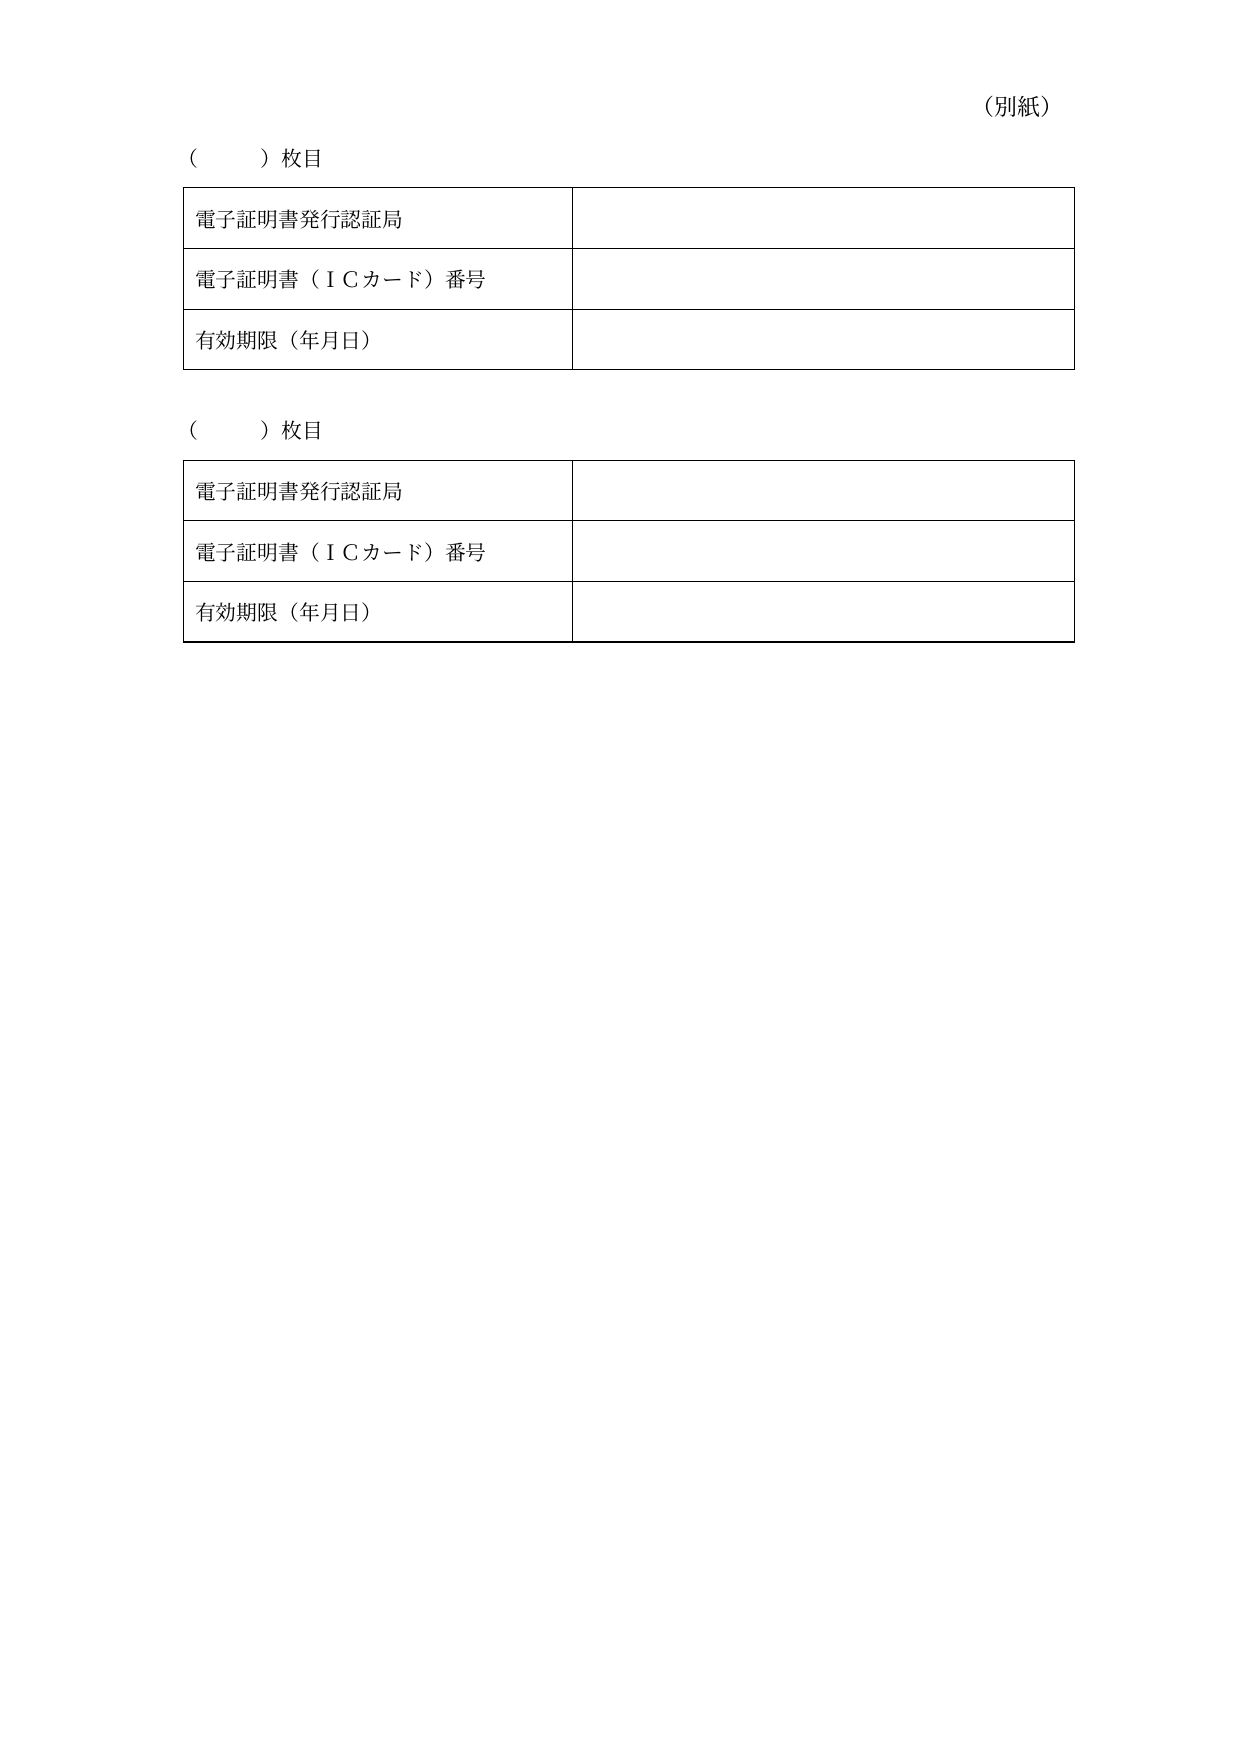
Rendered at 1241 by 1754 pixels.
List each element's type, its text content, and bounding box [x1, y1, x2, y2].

table_cell 有効期限（年月日） [184, 582, 572, 641]
text （ ）枚目 [177, 400, 1063, 459]
table_cell 有効期限（年月日） [184, 310, 572, 369]
table_cell [573, 521, 1074, 581]
table_cell [573, 582, 1074, 641]
table_cell 電子証明書（ＩＣカード）番号 [184, 521, 572, 581]
text （ ）枚目 [177, 128, 1063, 187]
table_header [573, 188, 1074, 248]
table_header [573, 461, 1074, 520]
table_header 電子証明書発行認証局 [184, 461, 572, 520]
table_cell 電子証明書（ＩＣカード）番号 [184, 249, 572, 308]
table_cell [573, 249, 1074, 308]
table_header 電子証明書発行認証局 [184, 188, 572, 248]
table_cell [573, 310, 1074, 369]
